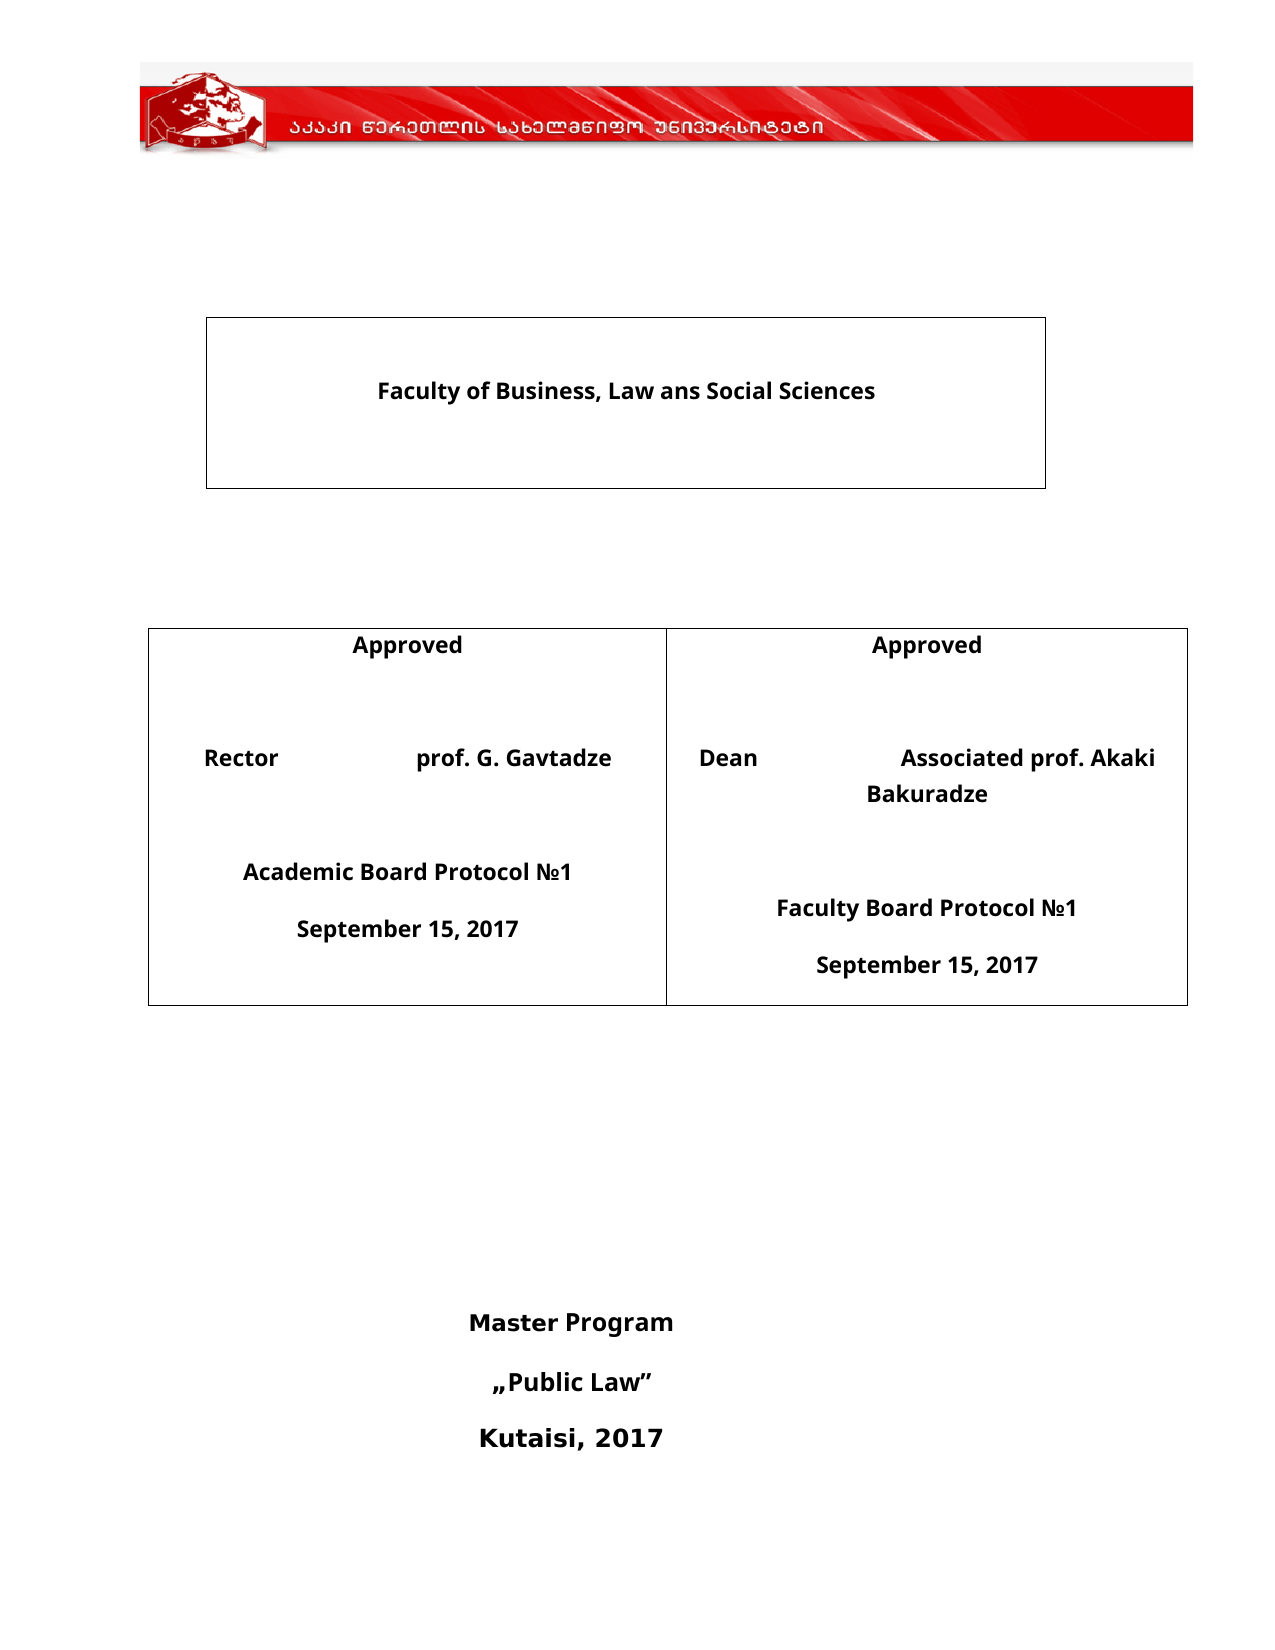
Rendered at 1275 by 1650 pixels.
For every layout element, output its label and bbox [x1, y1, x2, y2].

picture [139, 62, 1194, 159]
